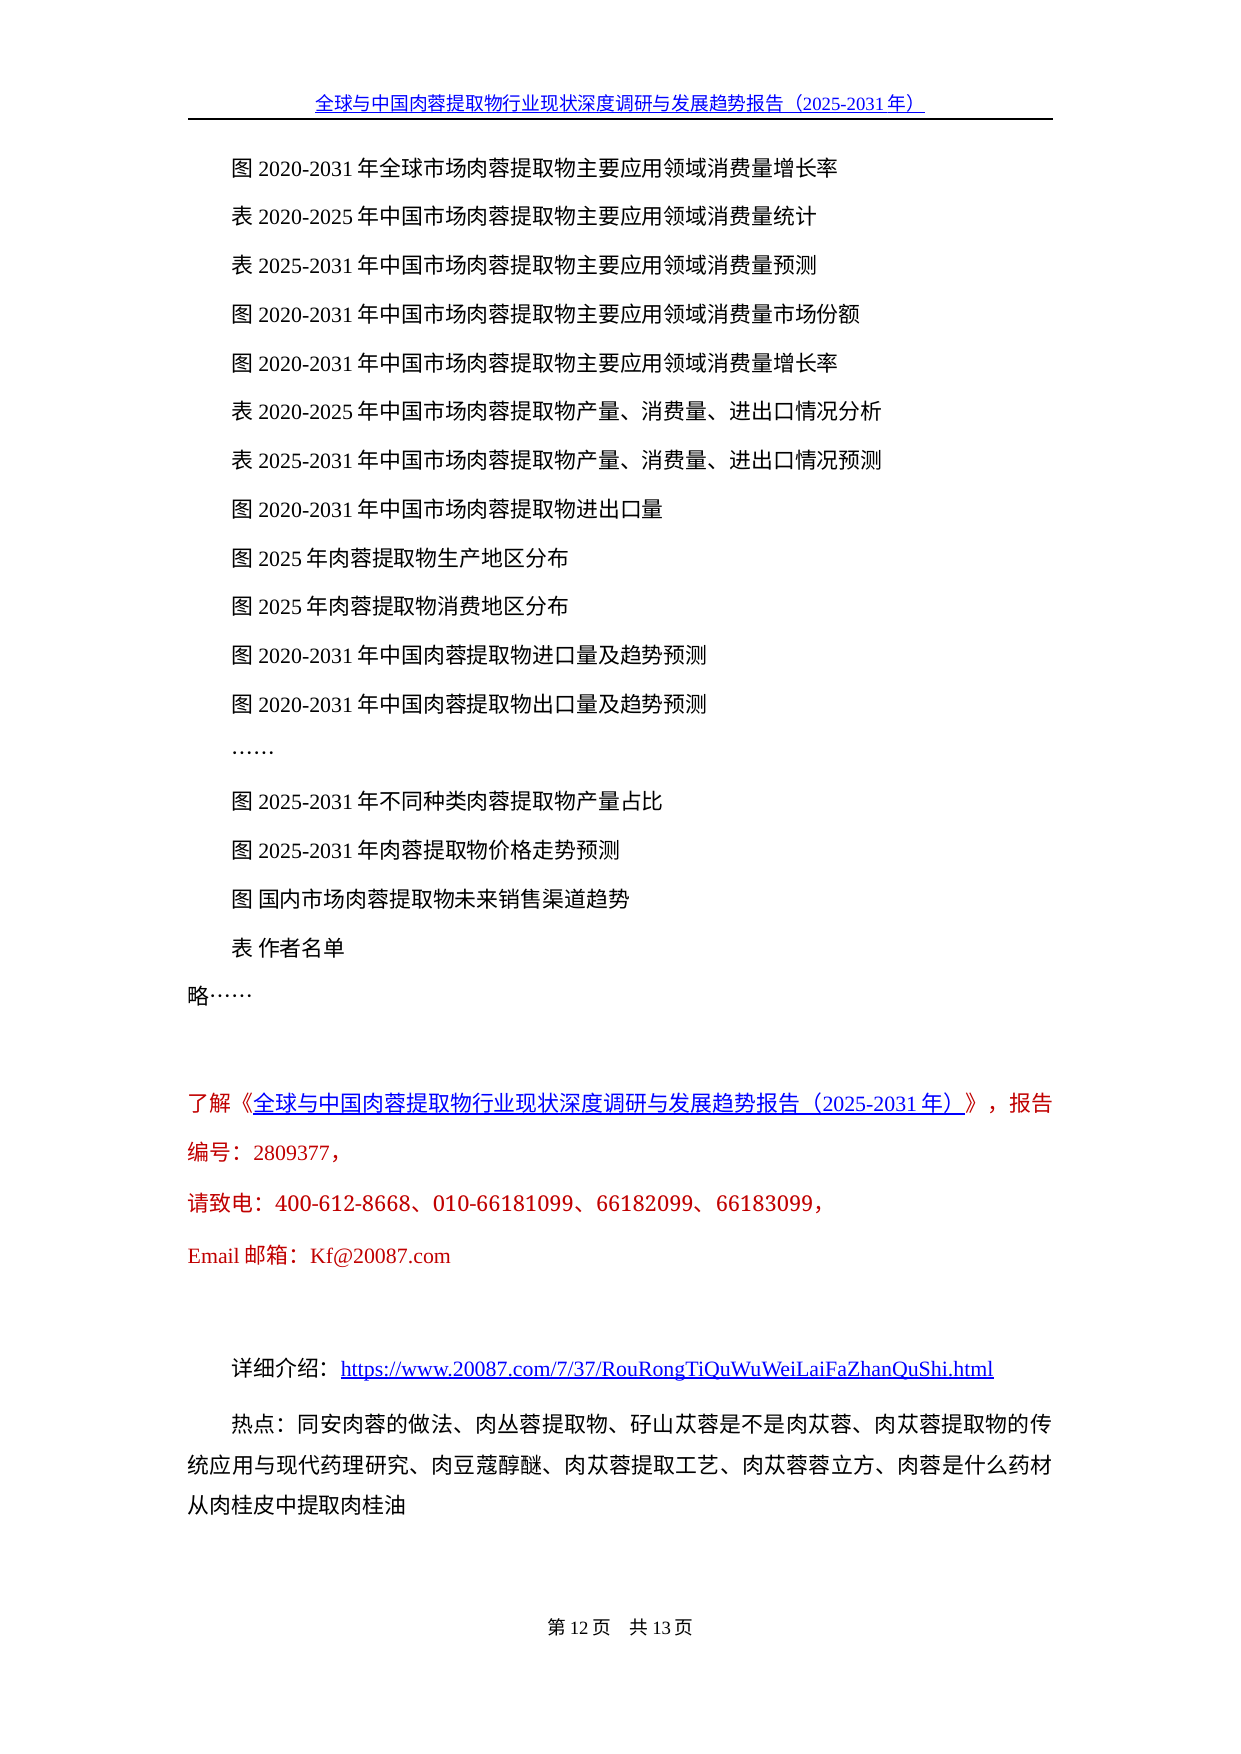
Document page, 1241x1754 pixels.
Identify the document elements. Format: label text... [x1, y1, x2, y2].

text 了解《全球与中国肉蓉提取物行业现状深度调研与发展趋势报告（2025-2031年）》，报告编号：2809377， [187, 1085, 1053, 1167]
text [187, 150, 1053, 1011]
text 热点：同安肉蓉的做法、肉丛蓉提取物、矷山苁蓉是不是肉苁蓉、肉苁蓉提取物的传统应用与现代药理研究、肉豆蔻醇醚、肉苁蓉提取工艺、肉苁蓉蓉立方、肉蓉是什么药材、从肉桂皮中提取肉桂油 [187, 1407, 1053, 1521]
text 请致电：400-612-8668、010-66181099、66182099、66183099， [187, 1186, 1053, 1218]
text 详细介绍：https://www.20087.com/7/37/RouRongTiQuWuWeiLaiFaZhanQuShi.html [187, 1350, 1053, 1383]
text Email邮箱：Kf@20087.com [187, 1237, 1053, 1270]
